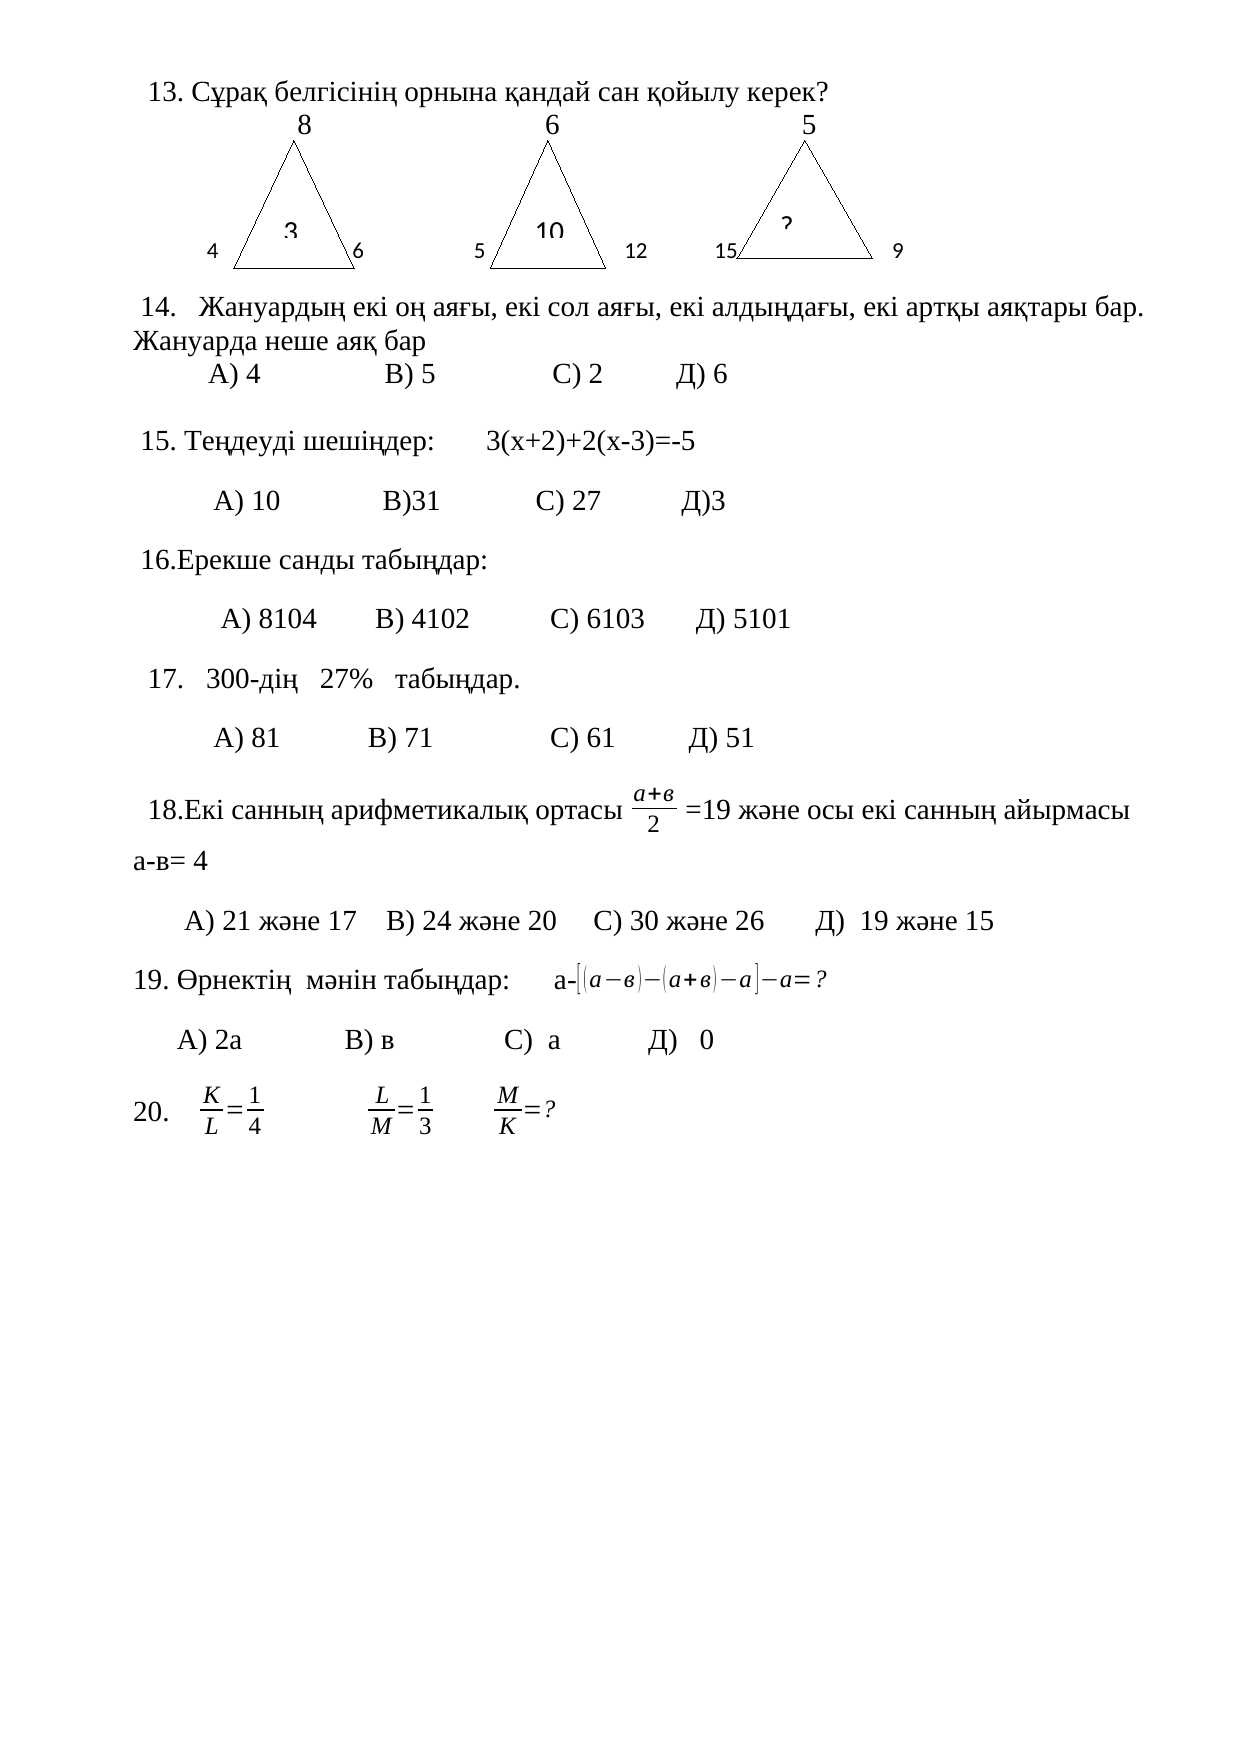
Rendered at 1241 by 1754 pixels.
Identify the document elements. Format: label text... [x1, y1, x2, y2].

text 19. Өрнектің мәнін табыңдар: а- [133, 962, 1152, 996]
text 13. Сұрақ белгісінің орнына қандай сан қойылу керек? [133, 74, 1152, 107]
text А) 21 және 17 В) 24 және 20 С) 30 және 26 Д) 19 және 15 [133, 903, 1152, 936]
list 6 5 12 15 9 [592, 236, 1152, 264]
text 18.Екі санның арифметикалық ортасы =19 және осы екі санның айырмасы а-в= 4 [133, 779, 1152, 877]
text А) 8104 В) 4102 С) 6103 Д) 5101 [133, 601, 1152, 635]
text А) 2а В) в С) а Д) 0 [133, 1022, 1152, 1055]
text А) 81 В) 71 С) 61 Д) 51 [133, 720, 1152, 754]
text 20. [133, 1081, 1152, 1140]
list 6 5 12 15 9 [207, 236, 248, 264]
text А) 10 В)31 С) 27 Д)3 [133, 483, 1152, 516]
text 15. Теңдеуді шешіңдер: 3(х+2)+2(х-3)=-5 [133, 423, 1152, 457]
text 14. Жануардың екі оң аяғы, екі сол аяғы, екі алдыңдағы, екі артқы аяқтары бар. Жануарда неше аяқ бар [133, 289, 1152, 356]
text 16.Ерекше санды табыңдар: [133, 542, 1152, 576]
text А) 4 В) 5 С) 2 Д) 6 [208, 356, 1152, 390]
list 6 5 12 15 9 [340, 236, 504, 264]
text 8 6 5 [208, 107, 1152, 141]
text 17. 300-дің 27% табыңдар. [133, 661, 1152, 694]
